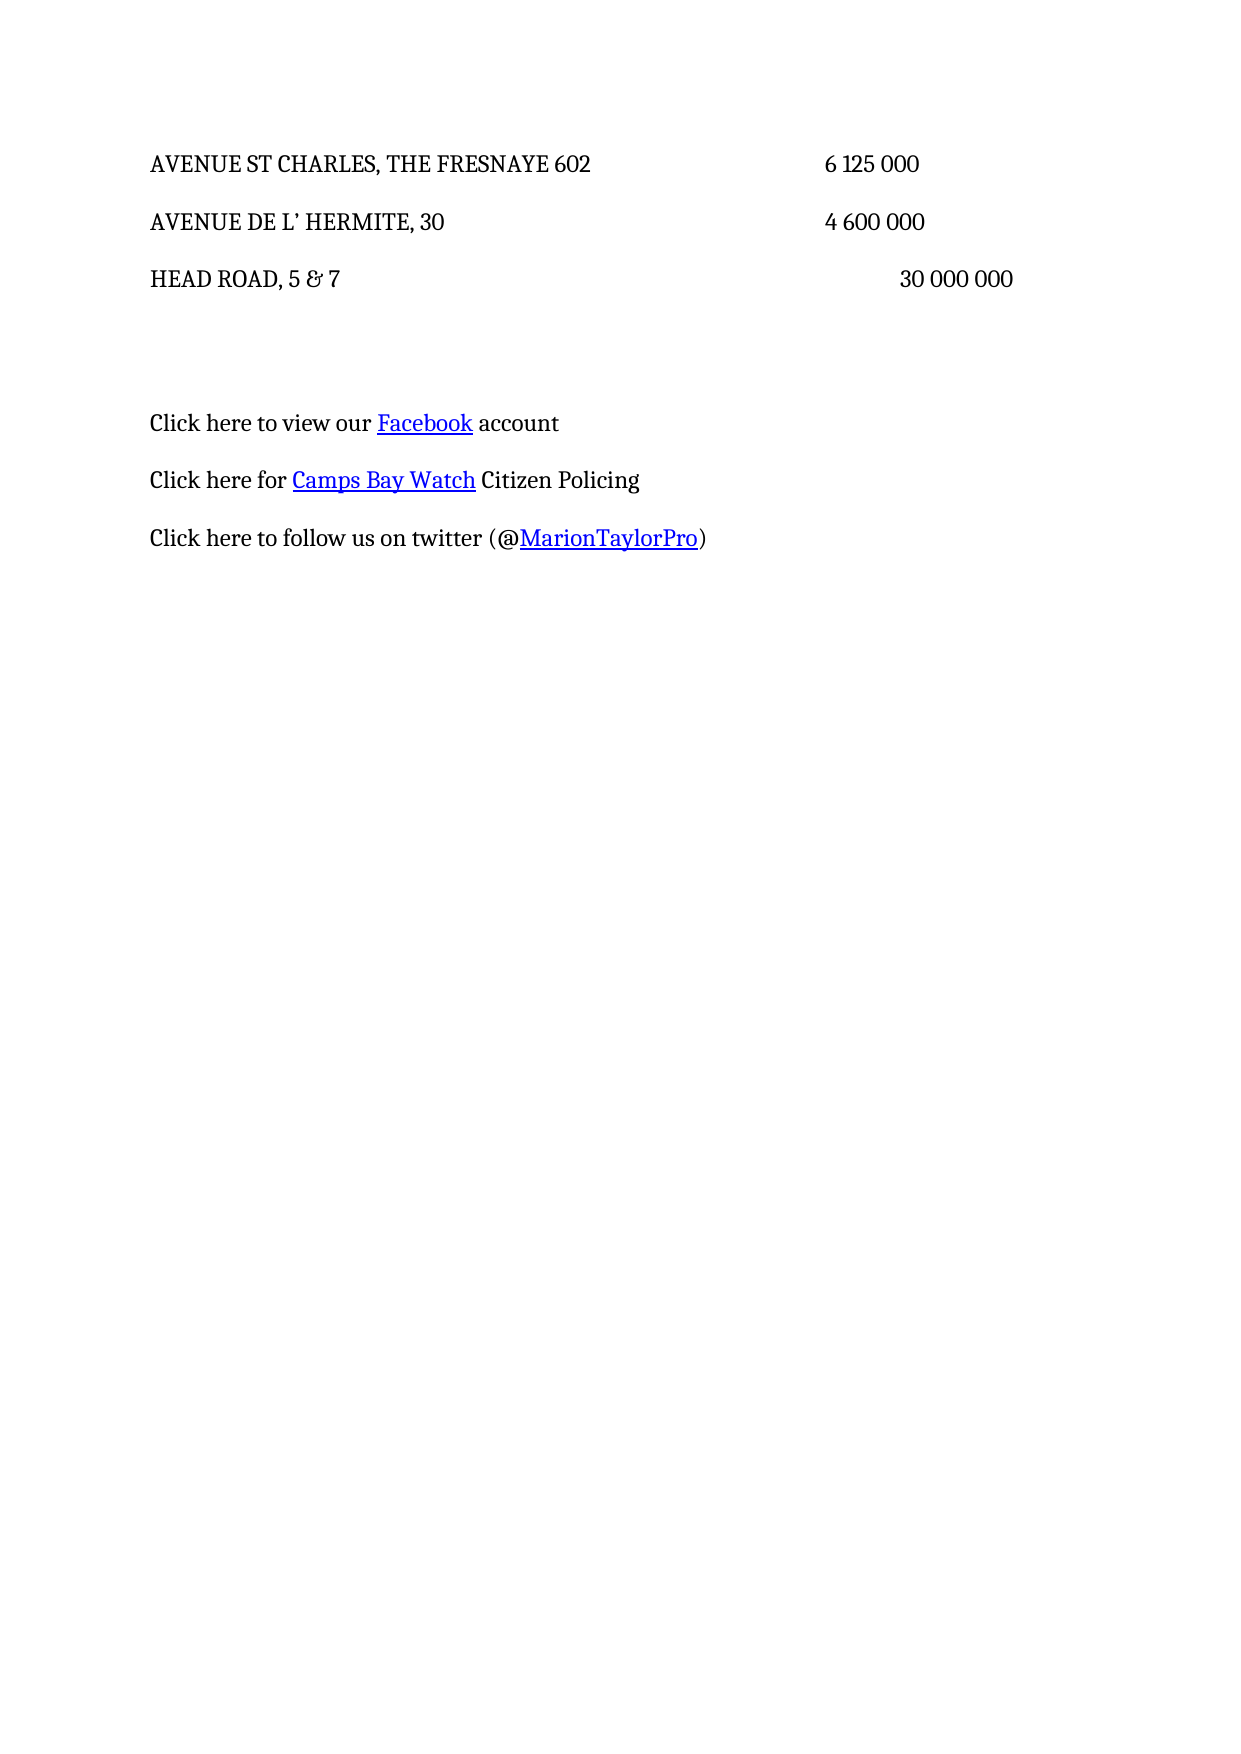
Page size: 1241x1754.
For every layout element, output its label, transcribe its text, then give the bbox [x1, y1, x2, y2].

text HEAD ROAD, 5 & 7 30 000 000 [150, 265, 1090, 294]
text Click here to follow us on twitter (@MarionTaylorPro) [150, 524, 1090, 552]
text AVENUE ST CHARLES, THE FRESNAYE 602 6 125 000 [150, 150, 1090, 179]
text Click here to view our Facebook account [150, 409, 1090, 437]
text Click here for Camps Bay Watch Citizen Policing [150, 466, 1090, 495]
text AVENUE DE L’ HERMITE, 30 4 600 000 [150, 207, 1090, 236]
